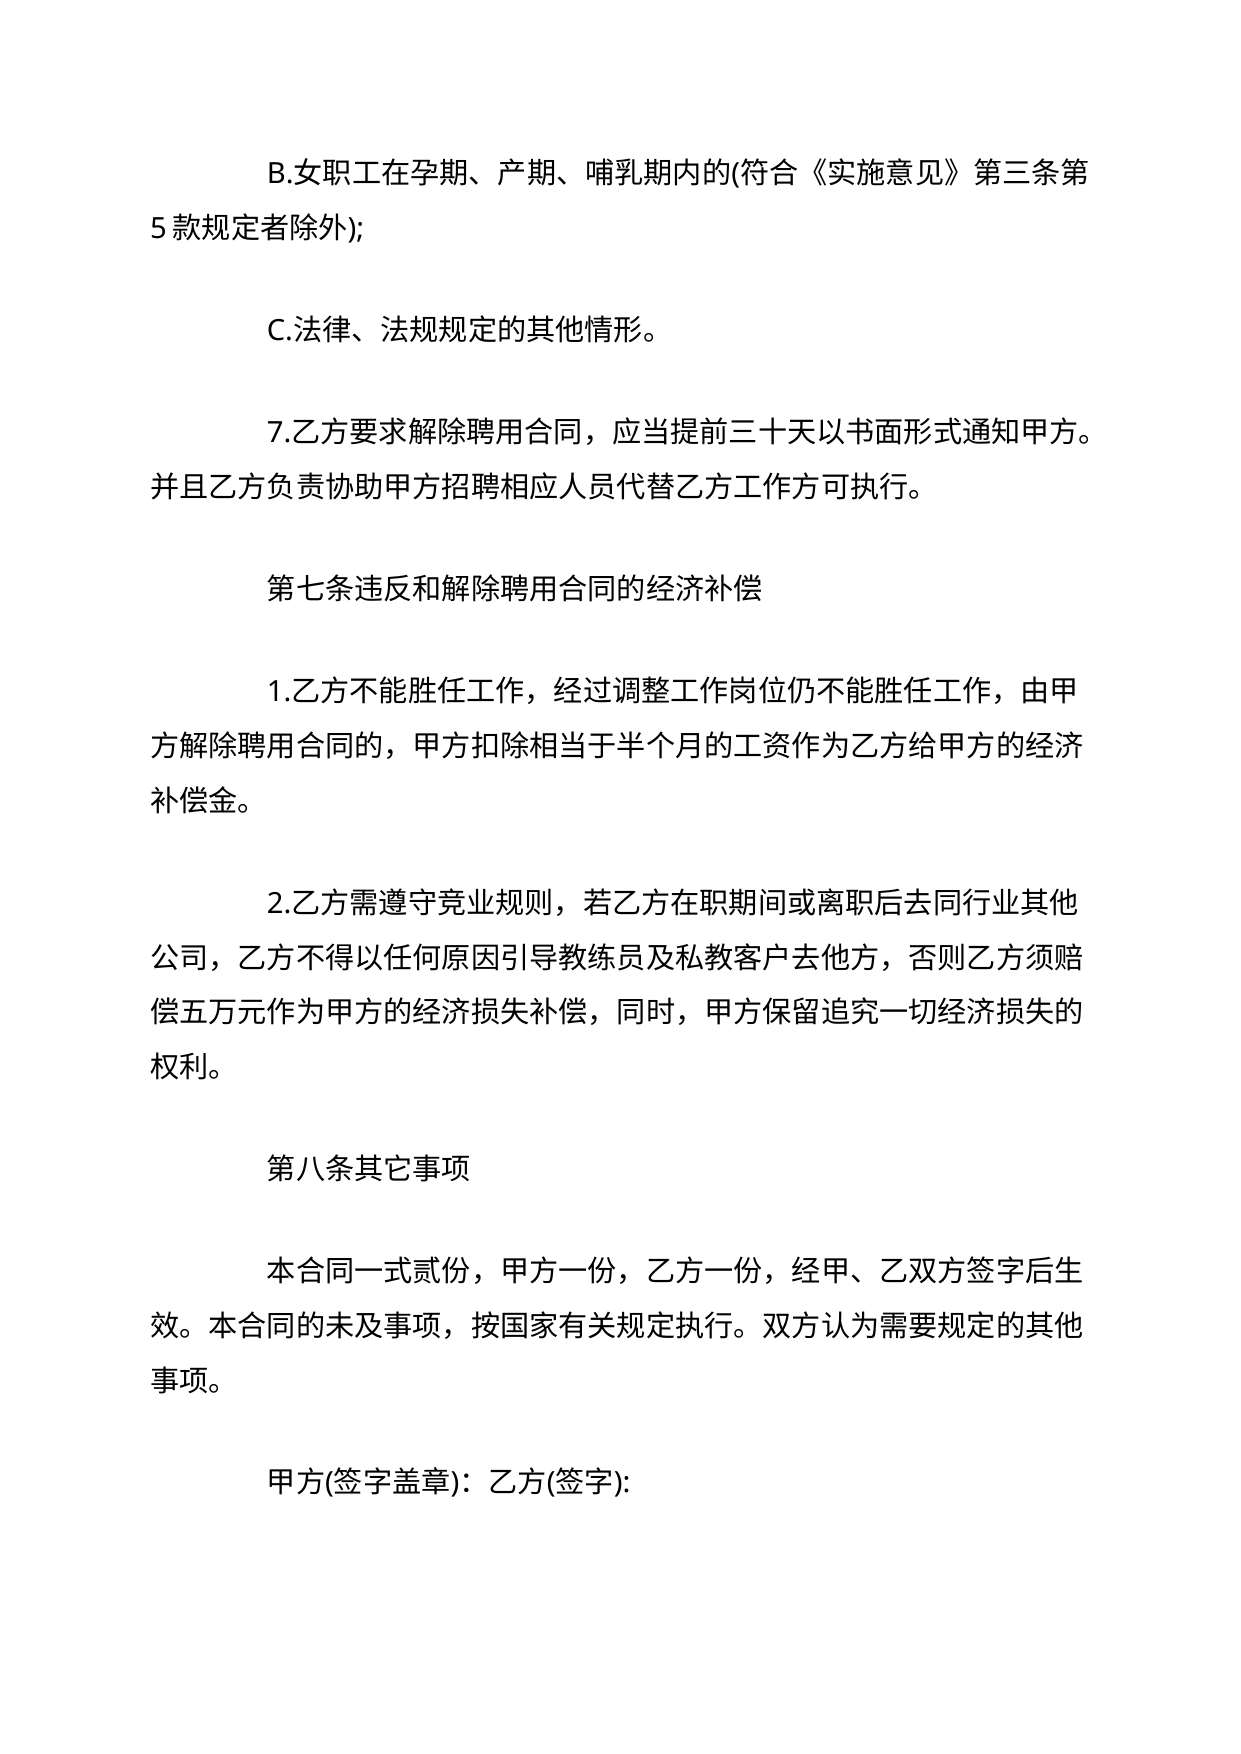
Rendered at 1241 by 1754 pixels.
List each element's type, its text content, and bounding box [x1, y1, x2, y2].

text 7.乙方要求解除聘用合同，应当提前三十天以书面形式通知甲方。并且乙方负责协助甲方招聘相应人员代替乙方工作方可执行。 [150, 409, 1090, 506]
text 甲方(签字盖章)：乙方(签字): [150, 1459, 1090, 1501]
text 2.乙方需遵守竞业规则，若乙方在职期间或离职后去同行业其他公司，乙方不得以任何原因引导教练员及私教客户去他方，否则乙方须赔偿五万元作为甲方的经济损失补偿，同时，甲方保留追究一切经济损失的权利。 [150, 879, 1090, 1086]
text 本合同一式贰份，甲方一份，乙方一份，经甲、乙双方签字后生效。本合同的未及事项，按国家有关规定执行。双方认为需要规定的其他事项。 [150, 1247, 1090, 1399]
text B.女职工在孕期、产期、哺乳期内的(符合《实施意见》第三条第5款规定者除外); [150, 150, 1090, 247]
text 第八条其它事项 [150, 1146, 1090, 1188]
text C.法律、法规规定的其他情形。 [150, 307, 1090, 349]
text 第七条违反和解除聘用合同的经济补偿 [150, 566, 1090, 608]
text 1.乙方不能胜任工作，经过调整工作岗位仍不能胜任工作，由甲方解除聘用合同的，甲方扣除相当于半个月的工资作为乙方给甲方的经济补偿金。 [150, 667, 1090, 820]
